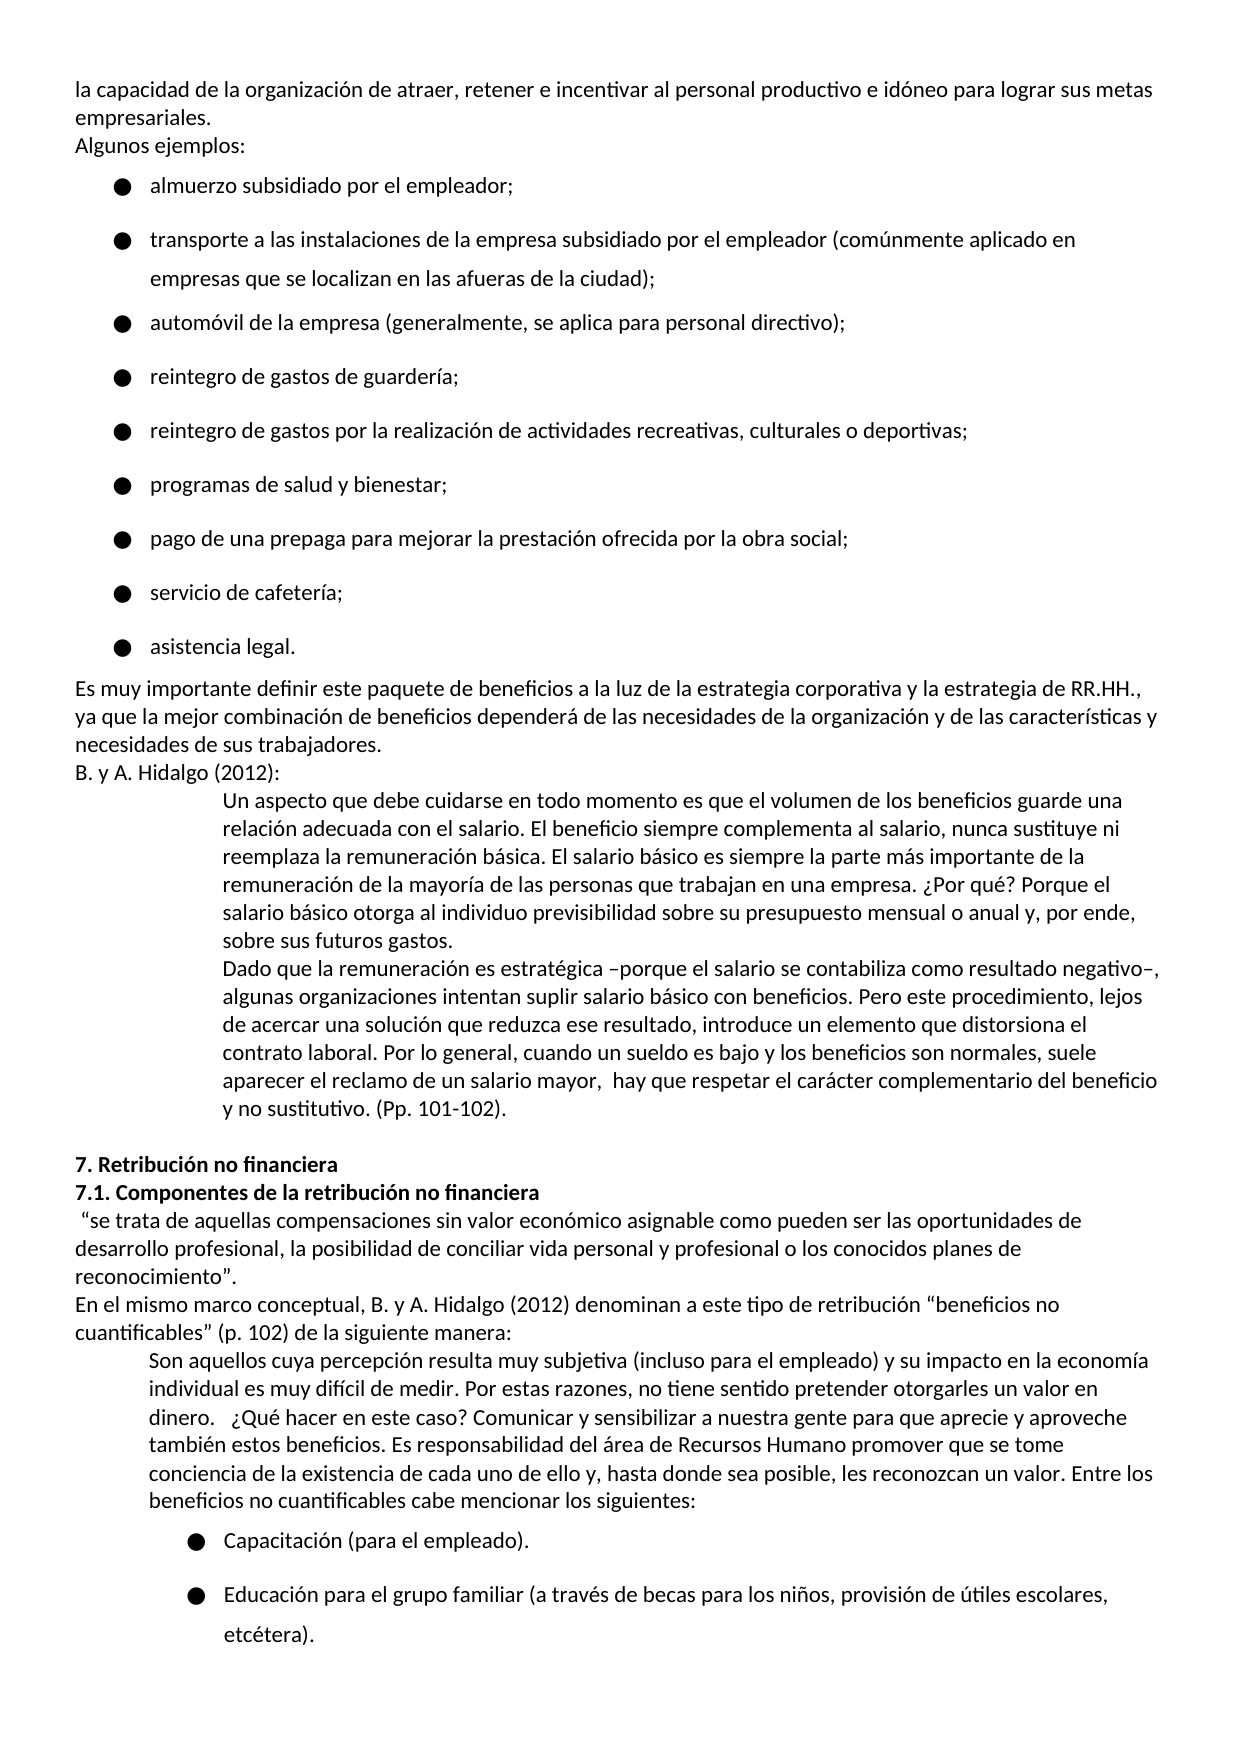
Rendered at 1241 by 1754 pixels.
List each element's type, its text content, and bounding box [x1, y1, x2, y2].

text Dado que la remuneración es estratégica –porque el salario se contabiliza como resultado negativo–, algunas organizaciones intentan suplir salario básico con beneficios. Pero este procedimiento, lejos de acercar una solución que reduzca ese resultado, introduce un elemento que distorsiona el contrato laboral. Por lo general, cuando un sueldo es bajo y los beneficios son normales, suele aparecer el reclamo de un salario mayor, hay que respetar el carácter complementario del beneficio y no sustitutivo. (Pp. 101-102). [222, 954, 1165, 1122]
list almuerzo subsidiado por el empleador; [112, 159, 1165, 206]
list programas de salud y bienestar; [112, 458, 1165, 505]
list reintegro de gastos de guardería; [112, 350, 1165, 397]
list automóvil de la empresa (generalmente, se aplica para personal directivo); [112, 296, 1165, 343]
text Es muy importante definir este paquete de beneficios a la luz de la estrategia corporativa y la estrategia de RR.HH., ya que la mejor combinación de beneficios dependerá de las necesidades de la organización y de las características y necesidades de sus trabajadores. [75, 674, 1165, 758]
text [75, 75, 1165, 131]
list servicio de cafetería; [112, 566, 1165, 613]
text “se trata de aquellas compensaciones sin valor económico asignable como pueden ser las oportunidades de desarrollo profesional, la posibilidad de conciliar vida personal y profesional o los conocidos planes de reconocimiento”. [75, 1206, 1165, 1291]
text En el mismo marco conceptual, B. y A. Hidalgo (2012) denominan a este tipo de retribución “beneficios no cuantificables” (p. 102) de la siguiente manera: [75, 1291, 1165, 1347]
list reintegro de gastos por la realización de actividades recreativas, culturales o deportivas; [112, 404, 1165, 451]
list Capacitación (para el empleado). [186, 1515, 1165, 1562]
list Educación para el grupo familiar (a través de becas para los niños, provisión de útiles escolares, etcétera). [186, 1569, 1165, 1648]
list asistencia legal. [112, 620, 1165, 667]
list transporte a las instalaciones de la empresa subsidiado por el empleador (comúnmente aplicado en empresas que se localizan en las afueras de la ciudad); [112, 213, 1165, 292]
text B. y A. Hidalgo (2012): [75, 758, 1165, 786]
text Son aquellos cuya percepción resulta muy subjetiva (incluso para el empleado) y su impacto en la economía individual es muy difícil de medir. Por estas razones, no tiene sentido pretender otorgarles un valor en dinero. ¿Qué hacer en este caso? Comunicar y sensibilizar a nuestra gente para que aprecie y aproveche también estos beneficios. Es responsabilidad del área de Recursos Humano promover que se tome conciencia de la existencia de cada uno de ello y, hasta donde sea posible, les reconozcan un valor. Entre los beneficios no cuantificables cabe mencionar los siguientes: [149, 1347, 1165, 1515]
text 7. Retribución no financiera [75, 1150, 1165, 1178]
text 7.1. Componentes de la retribución no financiera [75, 1178, 1165, 1206]
list pago de una prepaga para mejorar la prestación ofrecida por la obra social; [112, 512, 1165, 559]
text Algunos ejemplos: [75, 131, 1165, 159]
text Un aspecto que debe cuidarse en todo momento es que el volumen de los beneficios guarde una relación adecuada con el salario. El beneficio siempre complementa al salario, nunca sustituye ni reemplaza la remuneración básica. El salario básico es siempre la parte más importante de la remuneración de la mayoría de las personas que trabajan en una empresa. ¿Por qué? Porque el salario básico otorga al individuo previsibilidad sobre su presupuesto mensual o anual y, por ende, sobre sus futuros gastos. [222, 786, 1165, 954]
